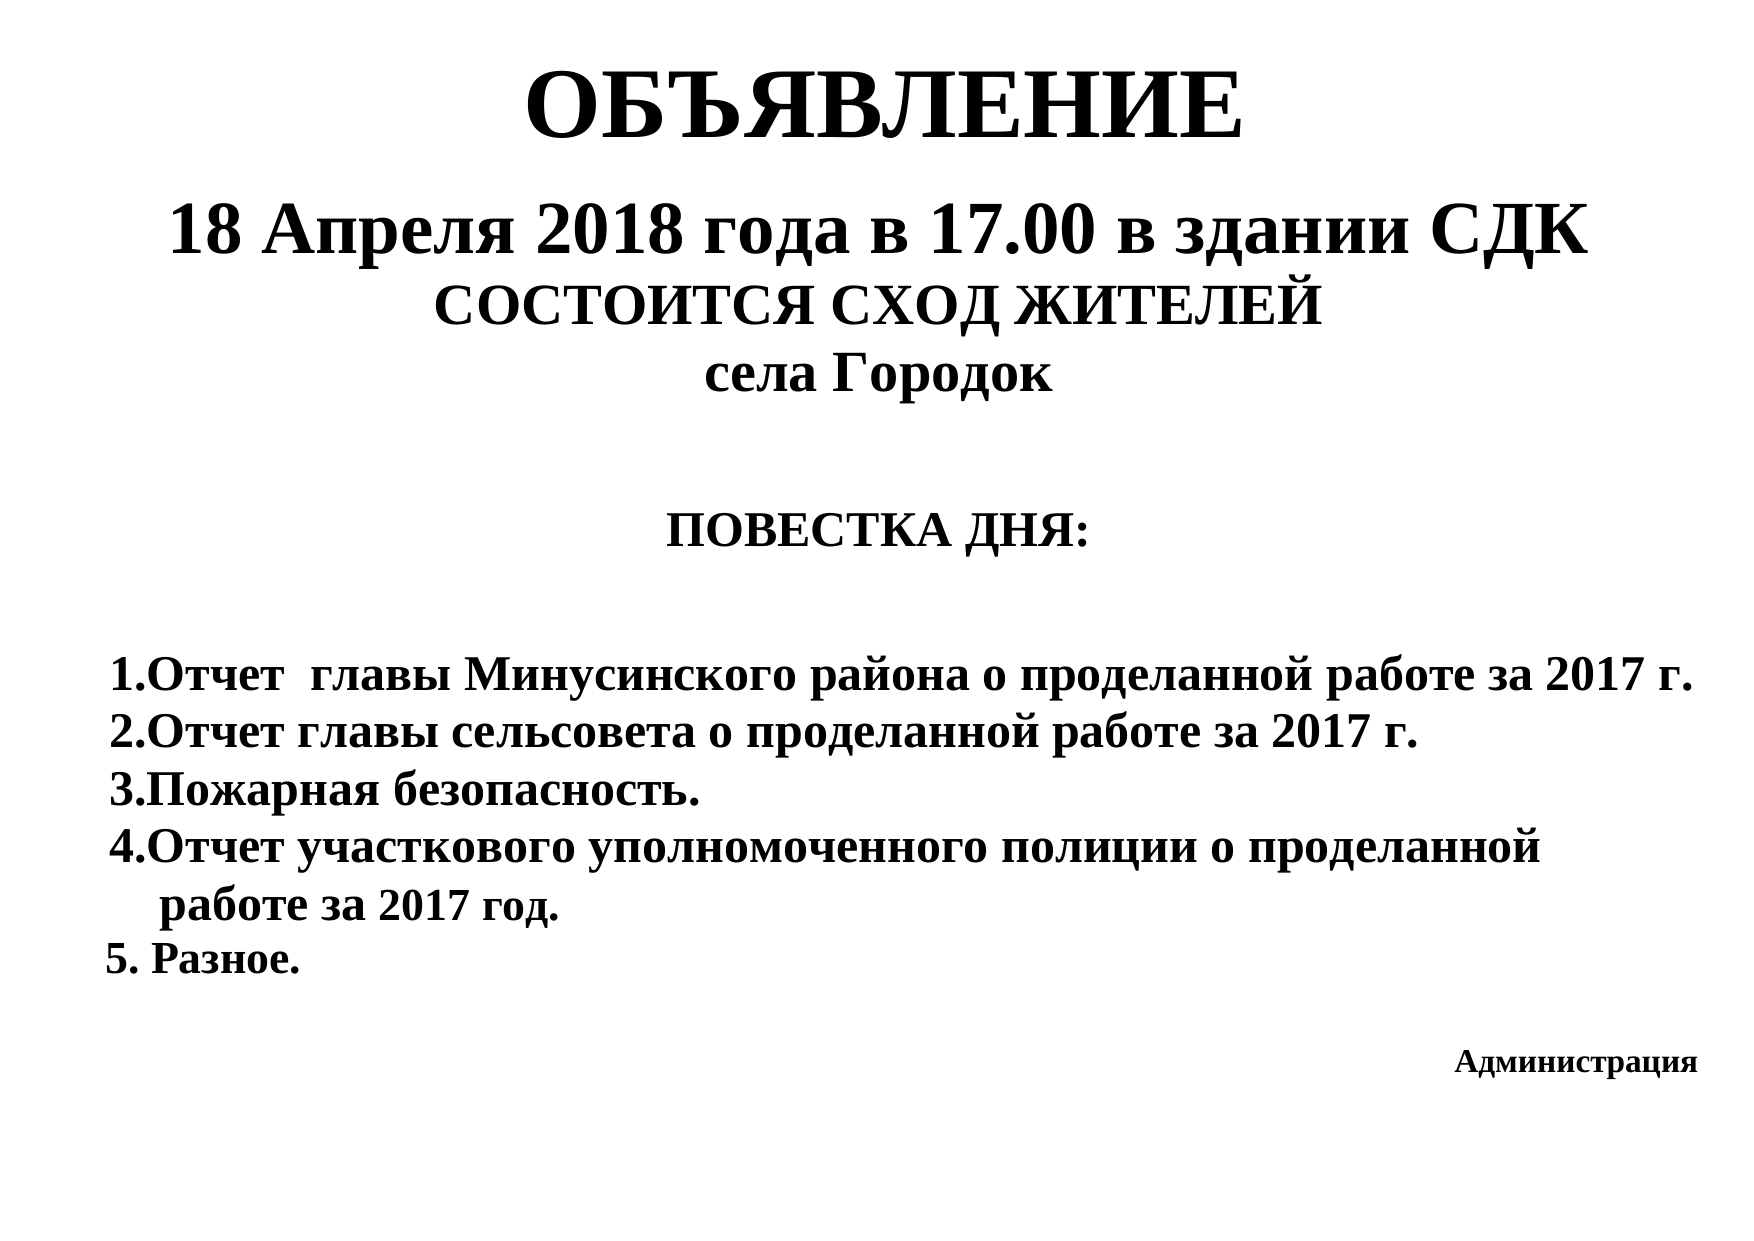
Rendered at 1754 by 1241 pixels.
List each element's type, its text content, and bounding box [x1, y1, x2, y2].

text 5. Разное. [59, 931, 1698, 984]
text ПОВЕСТКА ДНЯ: [59, 500, 1698, 557]
text села Городок [59, 337, 1698, 404]
text 4.Отчет участкового уполномоченного полиции о проделанной [59, 816, 1698, 873]
text 2.Отчет главы сельсовета о проделанной работе за 2017 г. [59, 701, 1698, 758]
text 3.Пожарная безопасность. [59, 758, 1698, 816]
text СОСТОИТСЯ СХОД ЖИТЕЛЕЙ [59, 270, 1698, 337]
text 18 Апреля 2018 года в 17.00 в здании СДК [59, 183, 1698, 270]
text Администрация [59, 1041, 1698, 1079]
text 1.Отчет главы Минусинского района о проделанной работе за 2017 г. [59, 643, 1698, 701]
text работе за 2017 год. [59, 873, 1698, 931]
text ОБЪЯВЛЕНИЕ [59, 44, 1698, 159]
